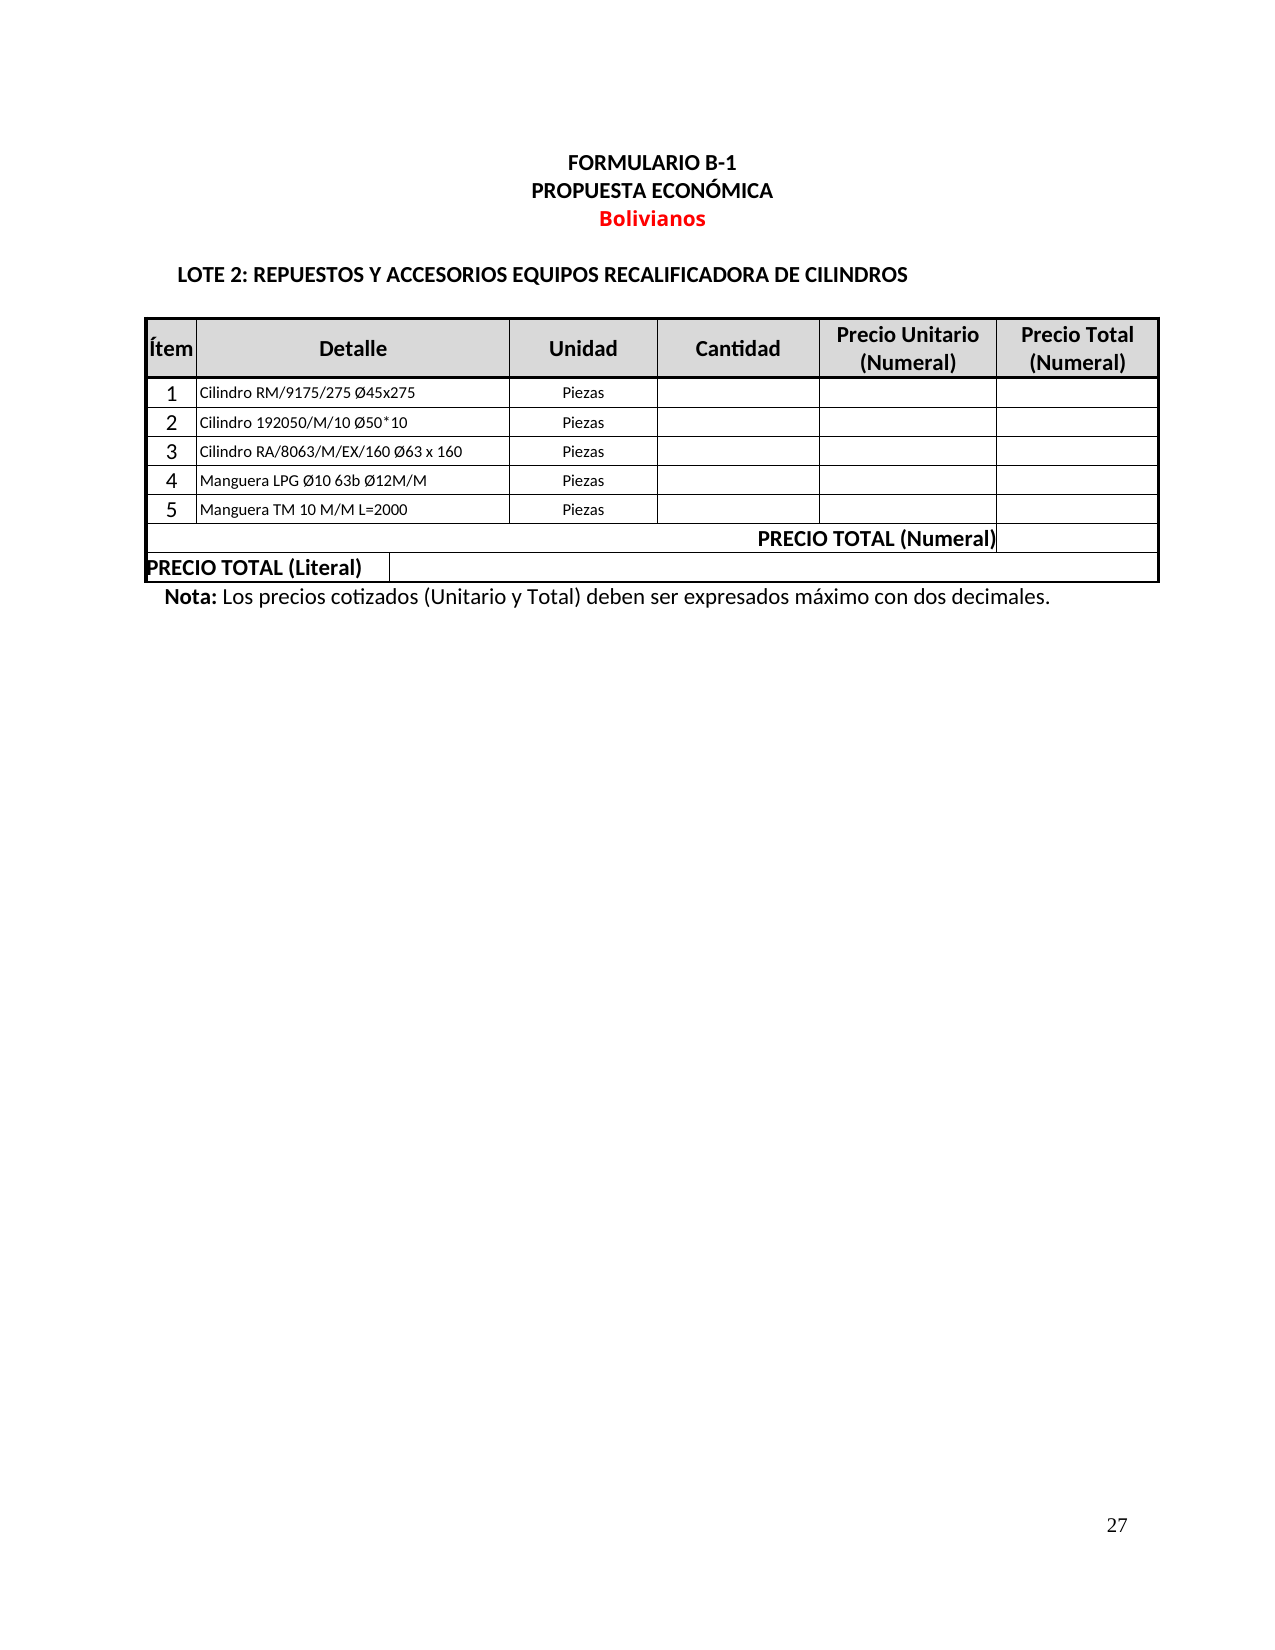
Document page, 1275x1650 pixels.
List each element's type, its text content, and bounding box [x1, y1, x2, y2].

table_cell [820, 495, 996, 523]
table_cell Cilindro RA/8063/M/EX/160 Ø63 x 160 [197, 437, 509, 465]
table_cell [997, 437, 1157, 465]
table_header Precio Unitario (Numeral) [820, 320, 996, 376]
table_cell 1 [148, 379, 196, 407]
text FORMULARIO B-1 [177, 148, 1127, 176]
table_cell Piezas [510, 466, 657, 494]
table_cell [658, 466, 819, 494]
table_cell [658, 437, 819, 465]
table_header Unidad [510, 320, 657, 376]
table_cell [658, 408, 819, 436]
table_header Ítem [148, 320, 196, 376]
table_cell [390, 553, 1157, 581]
table_header Detalle [197, 320, 509, 376]
table_cell PRECIO TOTAL (Numeral) [148, 524, 996, 552]
table_cell Piezas [510, 495, 657, 523]
table_cell 4 [148, 466, 196, 494]
table_cell [658, 495, 819, 523]
table_header Precio Total (Numeral) [997, 320, 1157, 376]
text PROPUESTA ECONÓMICA [177, 176, 1127, 204]
table_cell [997, 466, 1157, 494]
table_cell Manguera LPG Ø10 63b Ø12M/M [197, 466, 509, 494]
table_cell Cilindro RM/9175/275 Ø45x275 [197, 379, 509, 407]
text Nota: Los precios cotizados (Unitario y Total) deben ser expresados máximo con dos decimales. [88, 582, 1127, 610]
table_cell [997, 379, 1157, 407]
table_cell Piezas [510, 408, 657, 436]
text Bolivianos [177, 204, 1127, 232]
table_cell 3 [148, 437, 196, 465]
table_cell PRECIO TOTAL (Literal) [148, 553, 389, 581]
table_cell Cilindro 192050/M/10 Ø50*10 [197, 408, 509, 436]
table_cell [820, 408, 996, 436]
table_cell [658, 379, 819, 407]
table_cell [997, 408, 1157, 436]
table_cell [997, 524, 1157, 552]
table_cell 2 [148, 408, 196, 436]
table_cell [997, 495, 1157, 523]
table_cell [820, 379, 996, 407]
table_cell Piezas [510, 437, 657, 465]
table_cell 5 [148, 495, 196, 523]
table_cell [820, 466, 996, 494]
table_cell Manguera TM 10 M/M L=2000 [197, 495, 509, 523]
table_header Cantidad [658, 320, 819, 376]
text LOTE 2: REPUESTOS Y ACCESORIOS EQUIPOS RECALIFICADORA DE CILINDROS [177, 261, 1127, 289]
table_cell [820, 437, 996, 465]
table_cell Piezas [510, 379, 657, 407]
